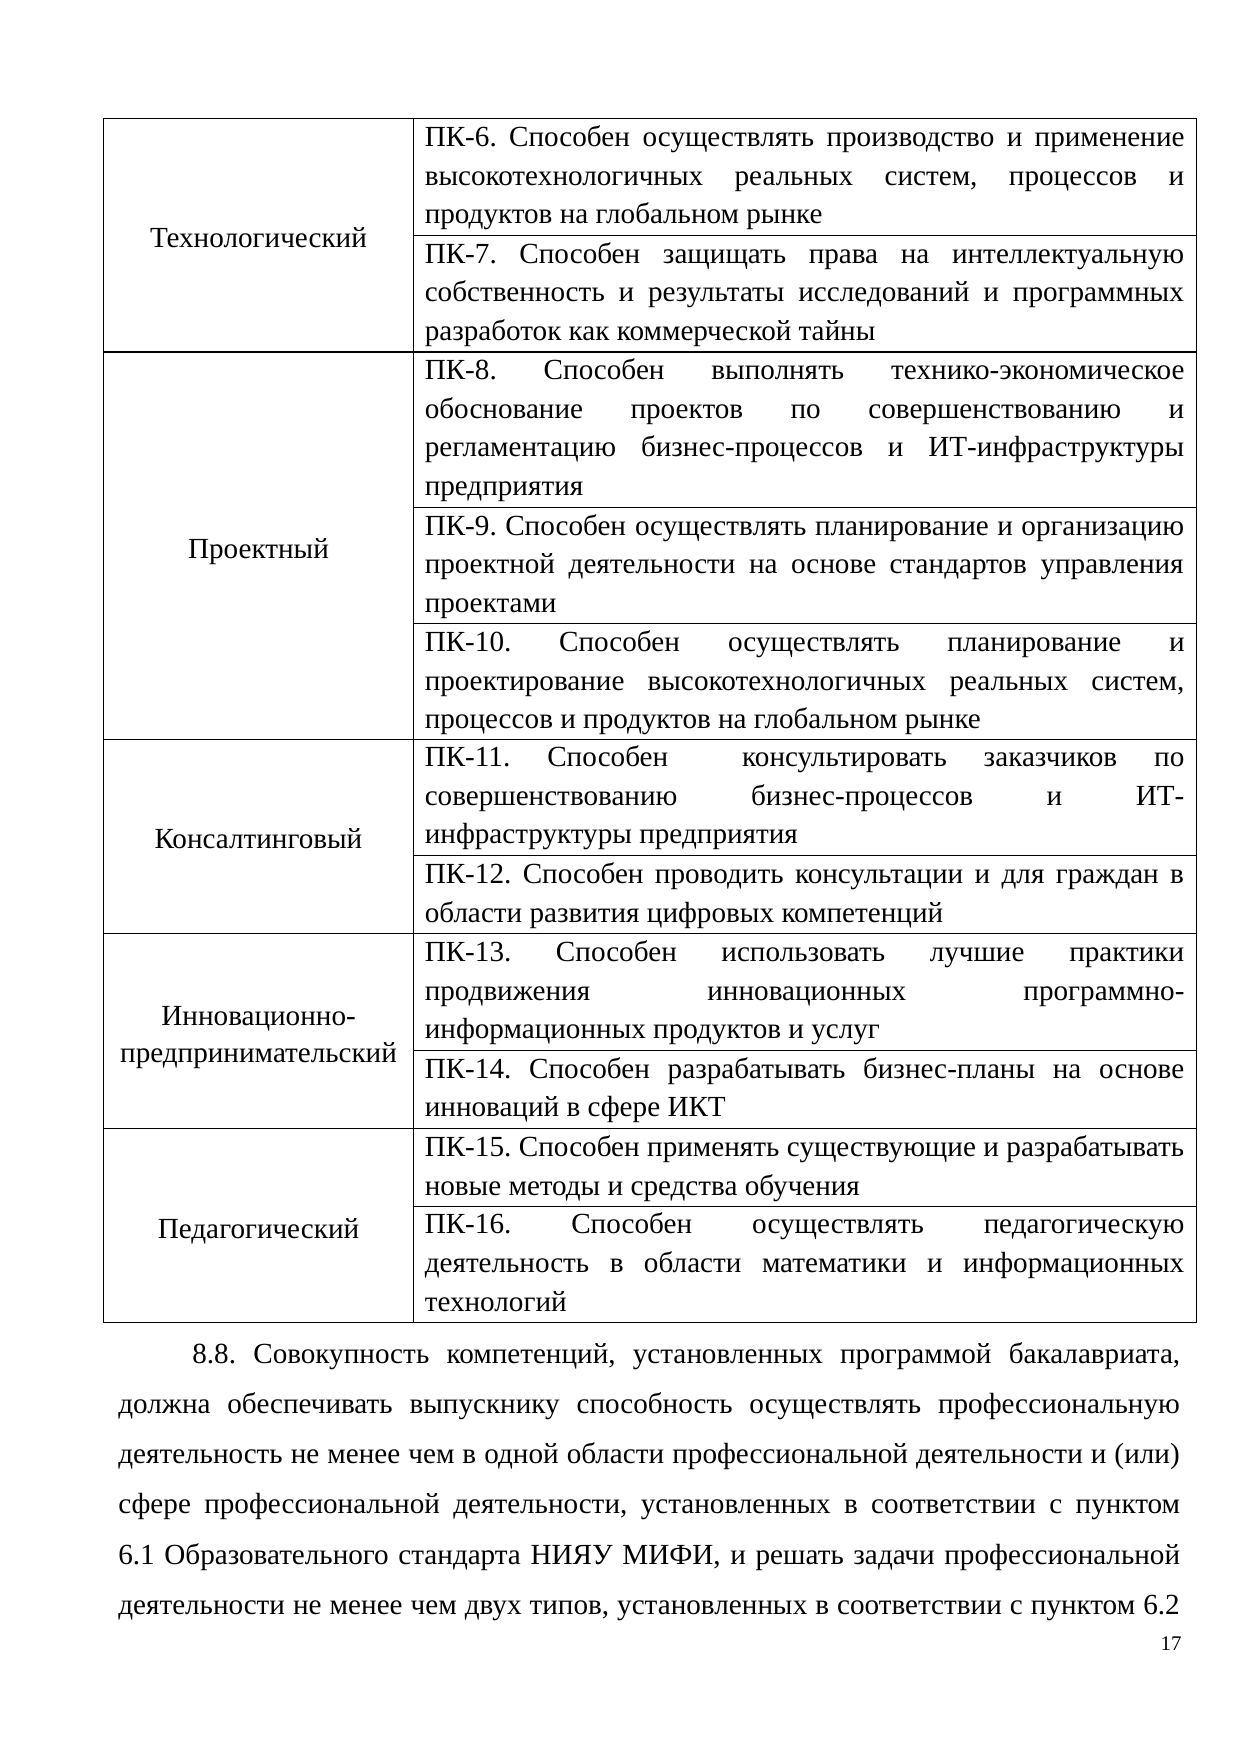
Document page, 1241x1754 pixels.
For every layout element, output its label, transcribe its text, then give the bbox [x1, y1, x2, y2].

table_cell Технологический [104, 119, 413, 351]
table_cell ПК-14. Способен разрабатывать бизнес-планы на основе инноваций в сфере ИКТ [414, 1051, 1196, 1128]
table_cell ПК-8. Способен выполнять технико-экономическое обоснование проектов по совершенствованию и регламентацию бизнес-процессов и ИТ-инфраструктуры предприятия [414, 353, 1196, 507]
table_cell ПК-15. Способен применять существующие и разрабатывать новые методы и средства обучения [414, 1129, 1196, 1206]
table_cell Консалтинговый [104, 740, 413, 933]
table_cell ПК-12. Способен проводить консультации и для граждан в области развития цифровых компетенций [414, 856, 1196, 933]
table_cell ПК-11. Способен консультировать заказчиков по совершенствованию бизнес-процессов и ИТ-инфраструктуры предприятия [414, 740, 1196, 855]
table_cell ПК-13. Способен использовать лучшие практики продвижения инновационных программно-информационных продуктов и услуг [414, 934, 1196, 1050]
table_cell ПК-9. Способен осуществлять планирование и организацию проектной деятельности на основе стандартов управления проектами [414, 508, 1196, 623]
table_cell Инновационно-предпринимательский [104, 934, 413, 1128]
table_cell Педагогический [104, 1129, 413, 1322]
table_cell ПК-16. Способен осуществлять педагогическую деятельность в области математики и информационных технологий [414, 1207, 1196, 1322]
table_cell ПК-7. Способен защищать права на интеллектуальную собственность и результаты исследований и программных разработок как коммерческой тайны [414, 236, 1196, 351]
table_cell ПК-10. Способен осуществлять планирование и проектирование высокотехнологичных реальных систем, процессов и продуктов на глобальном рынке [414, 624, 1196, 738]
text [118, 1336, 1181, 1621]
table_cell Проектный [104, 353, 413, 738]
table_cell ПК-6. Способен осуществлять производство и применение высокотехнологичных реальных систем, процессов и продуктов на глобальном рынке [414, 119, 1196, 235]
